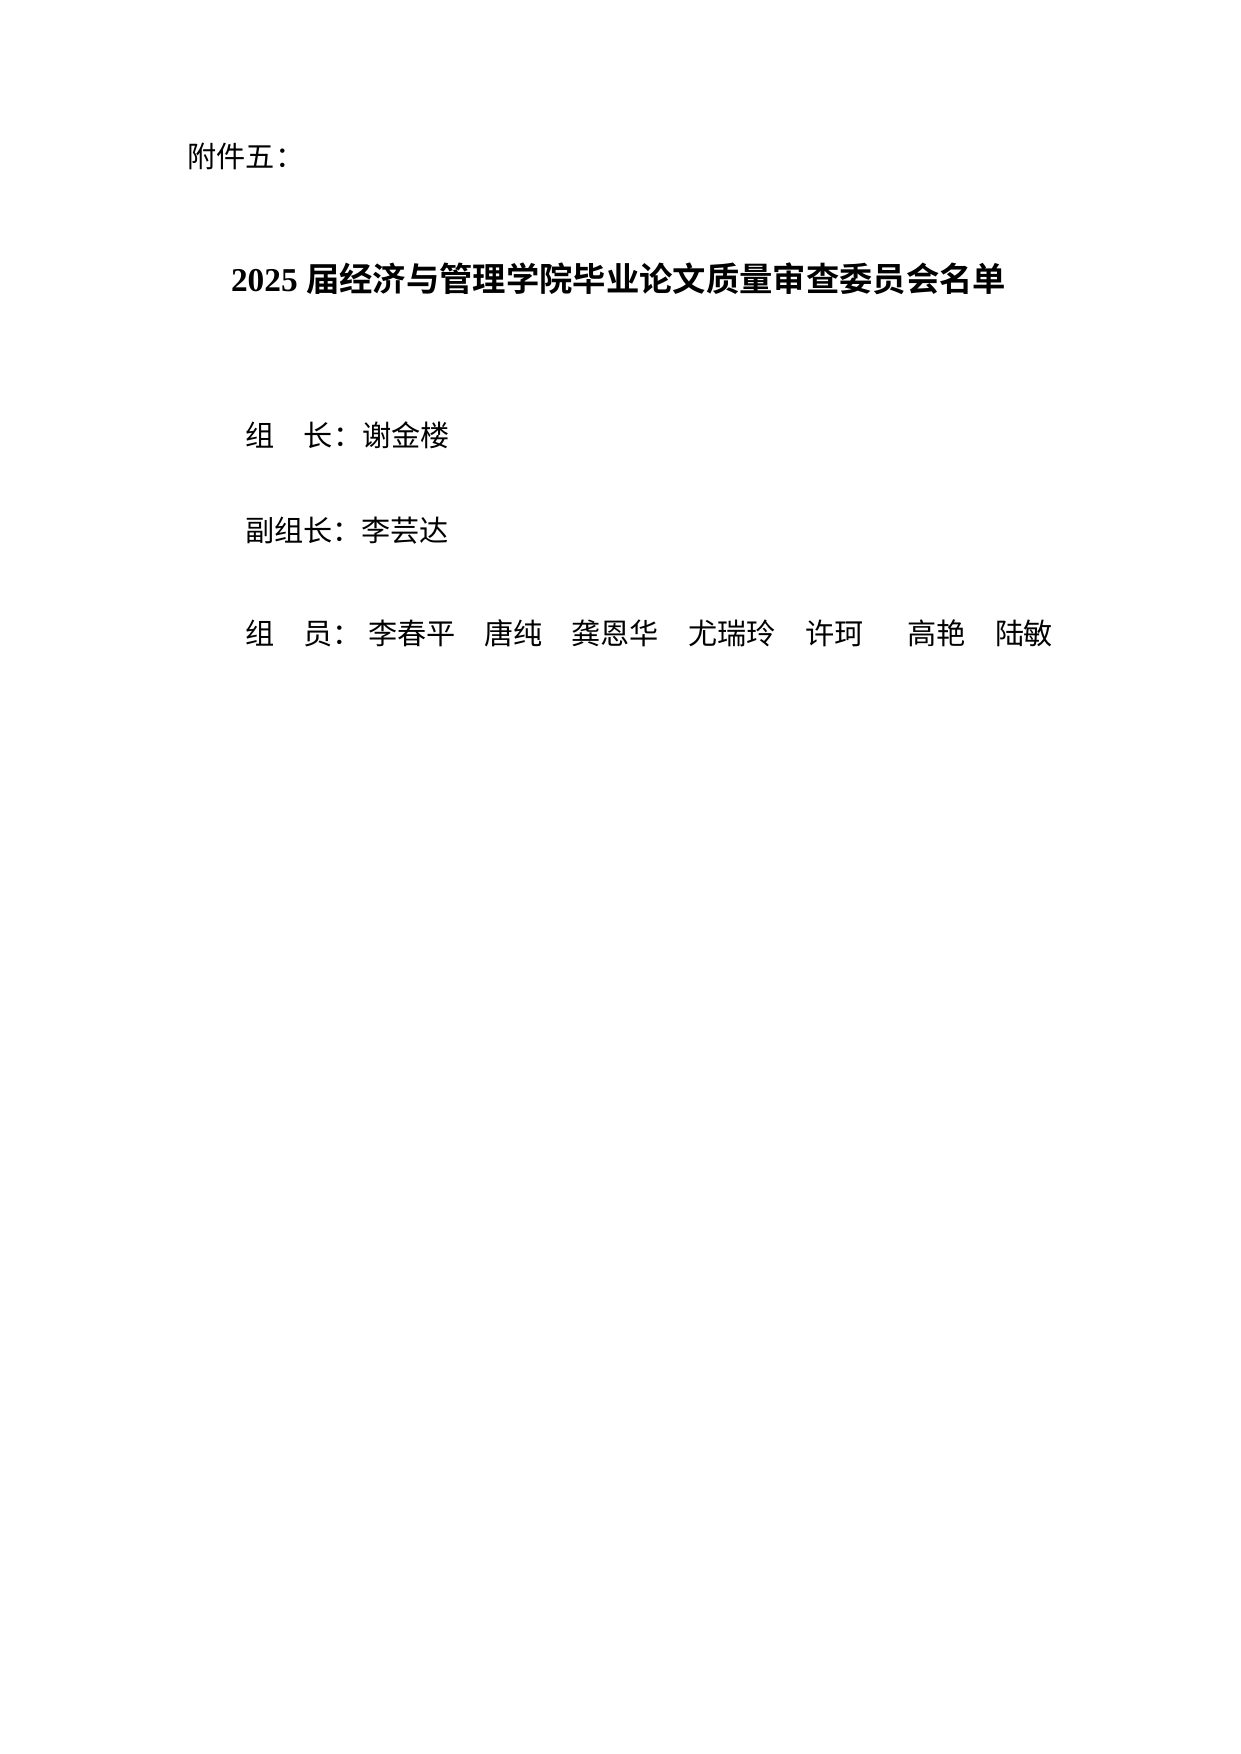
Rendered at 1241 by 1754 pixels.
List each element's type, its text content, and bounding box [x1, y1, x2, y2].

text 组 长：谢金楼 副组长：李芸达 [245, 413, 450, 549]
text 2025 届经济与管理学院毕业论文质量审查委员会名单 [231, 253, 1065, 301]
text 附件五： [187, 137, 1065, 175]
text 组 员： 李春平 唐纯 龚恩华 尤瑞玲 许珂 高艳 陆敏 [245, 611, 1065, 653]
